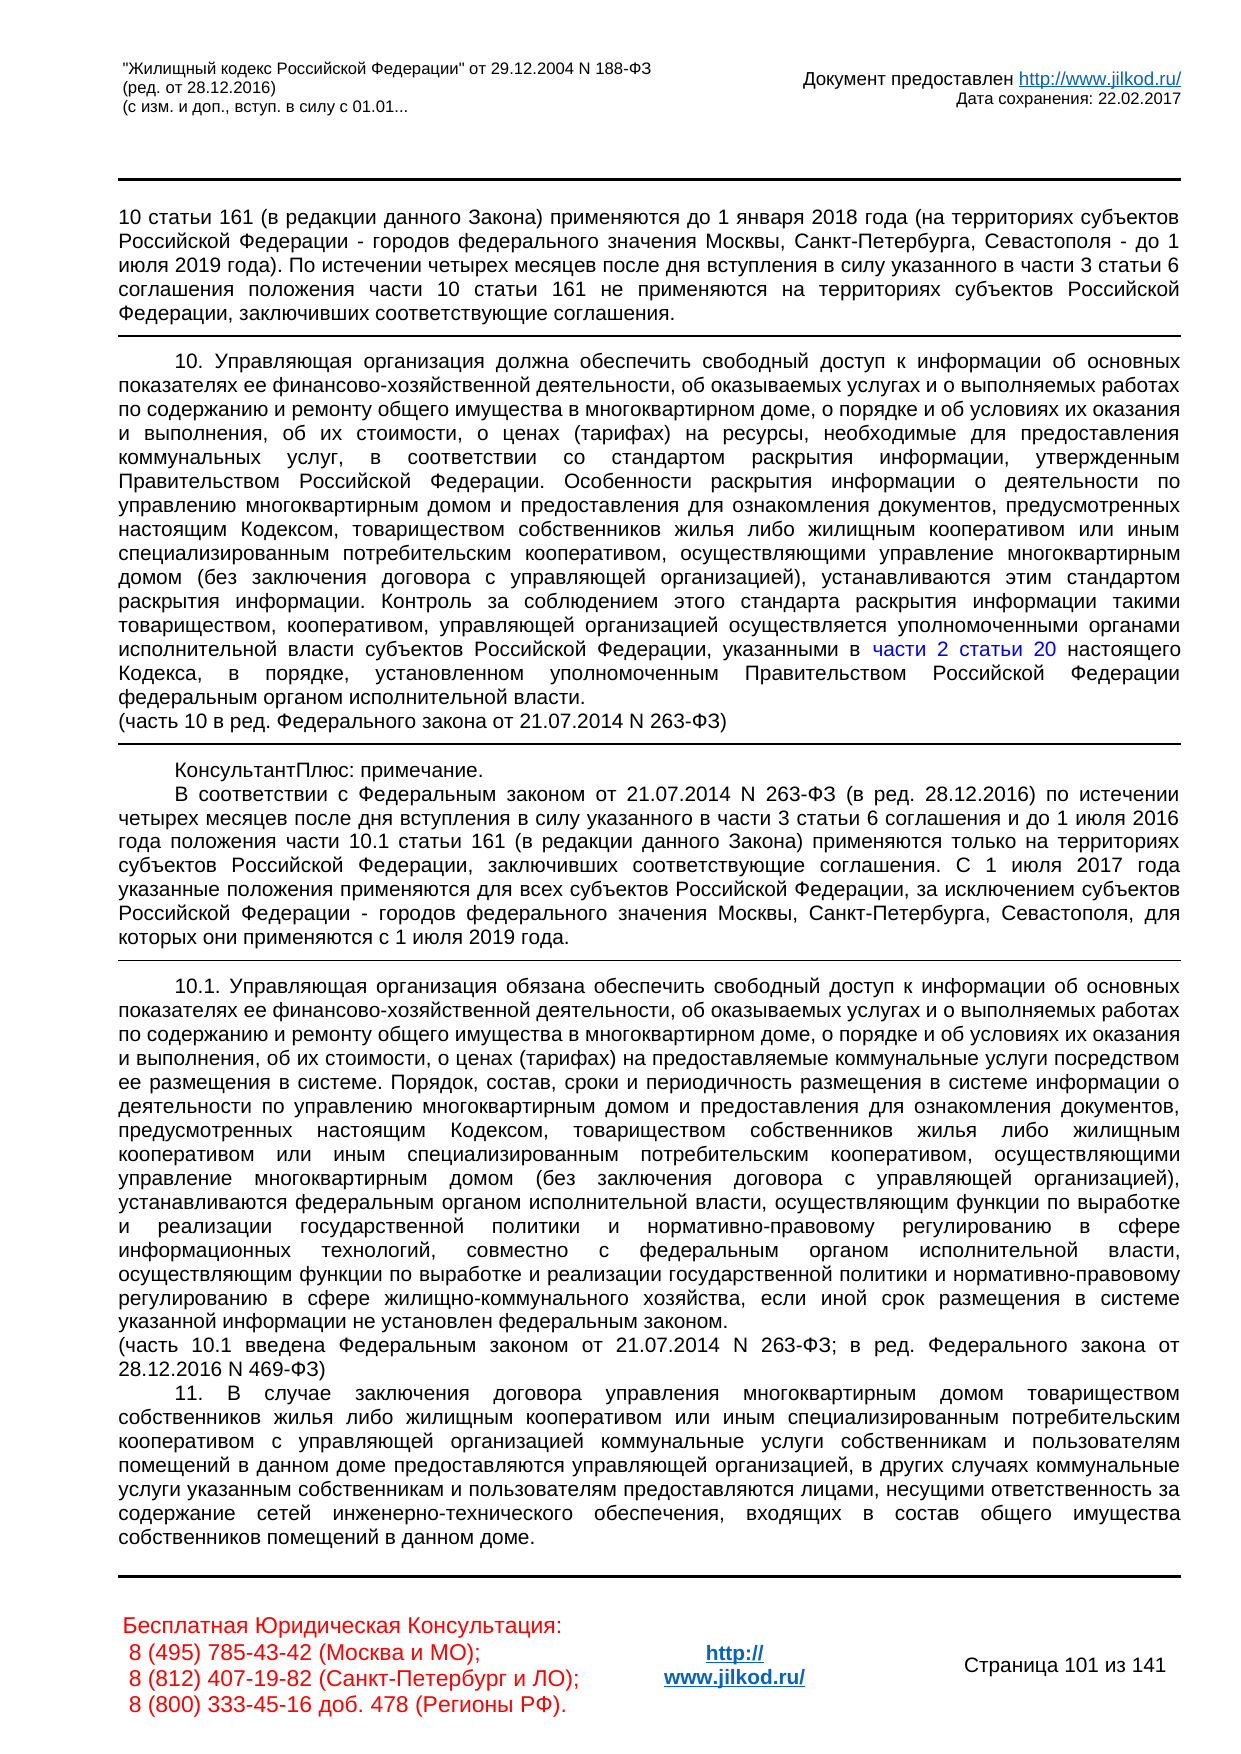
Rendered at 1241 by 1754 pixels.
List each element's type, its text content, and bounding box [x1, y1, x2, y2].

text 11. В случае заключения договора управления многоквартирным домом товариществом собственников жилья либо жилищным кооперативом или иным специализированным потребительским кооперативом с управляющей организацией коммунальные услуги собственникам и пользователям помещений в данном доме предоставляются управляющей организацией, в других случаях коммунальные услуги указанным собственникам и пользователям предоставляются лицами, несущими ответственность за содержание сетей инженерно-технического обеспечения, входящих в состав общего имущества собственников помещений в данном доме. [118, 1381, 1181, 1549]
text КонсультантПлюс: примечание. [118, 757, 1181, 781]
text (часть 10.1 введена Федеральным законом от 21.07.2014 N 263-ФЗ; в ред. Федерального закона от 28.12.2016 N 469-ФЗ) [118, 1333, 1181, 1381]
text 10.1. Управляющая организация обязана обеспечить свободный доступ к информации об основных показателях ее финансово-хозяйственной деятельности, об оказываемых услугах и о выполняемых работах по содержанию и ремонту общего имущества в многоквартирном доме, о порядке и об условиях их оказания и выполнения, об их стоимости, о ценах (тарифах) на предоставляемые коммунальные услуги посредством ее размещения в системе. Порядок, состав, сроки и периодичность размещения в системе информации о деятельности по управлению многоквартирным домом и предоставления для ознакомления документов, предусмотренных настоящим Кодексом, товариществом собственников жилья либо жилищным кооперативом или иным специализированным потребительским кооперативом, осуществляющими управление многоквартирным домом (без заключения договора с управляющей организацией), устанавливаются федеральным органом исполнительной власти, осуществляющим функции по выработке и реализации государственной политики и нормативно-правовому регулированию в сфере информационных технологий, совместно с федеральным органом исполнительной власти, осуществляющим функции по выработке и реализации государственной политики и нормативно-правовому регулированию в сфере жилищно-коммунального хозяйства, если иной срок размещения в системе указанной информации не установлен федеральным законом. [118, 974, 1181, 1333]
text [118, 205, 1181, 324]
text В соответствии с Федеральным законом от 21.07.2014 N 263-ФЗ (в ред. 28.12.2016) по истечении четырех месяцев после дня вступления в силу указанного в части 3 статьи 6 соглашения и до 1 июля 2016 года положения части 10.1 статьи 161 (в редакции данного Закона) применяются только на территориях субъектов Российской Федерации, заключивших соответствующие соглашения. С 1 июля 2017 года указанные положения применяются для всех субъектов Российской Федерации, за исключением субъектов Российской Федерации - городов федерального значения Москвы, Санкт-Петербурга, Севастополя, для которых они применяются с 1 июля 2019 года. [118, 781, 1181, 949]
text 10. Управляющая организация должна обеспечить свободный доступ к информации об основных показателях ее финансово-хозяйственной деятельности, об оказываемых услугах и о выполняемых работах по содержанию и ремонту общего имущества в многоквартирном доме, о порядке и об условиях их оказания и выполнения, об их стоимости, о ценах (тарифах) на ресурсы, необходимые для предоставления коммунальных услуг, в соответствии со стандартом раскрытия информации, утвержденным Правительством Российской Федерации. Особенности раскрытия информации о деятельности по управлению многоквартирным домом и предоставления для ознакомления документов, предусмотренных настоящим Кодексом, товариществом собственников жилья либо жилищным кооперативом или иным специализированным потребительским кооперативом, осуществляющими управление многоквартирным домом (без заключения договора с управляющей организацией), устанавливаются этим стандартом раскрытия информации. Контроль за соблюдением этого стандарта раскрытия информации такими товариществом, кооперативом, управляющей организацией осуществляется уполномоченными органами исполнительной власти субъектов Российской Федерации, указанными в части 2 статьи 20 настоящего Кодекса, в порядке, установленном уполномоченным Правительством Российской Федерации федеральным органом исполнительной власти. [118, 349, 1181, 709]
text (часть 10 в ред. Федерального закона от 21.07.2014 N 263-ФЗ) [118, 709, 1181, 733]
